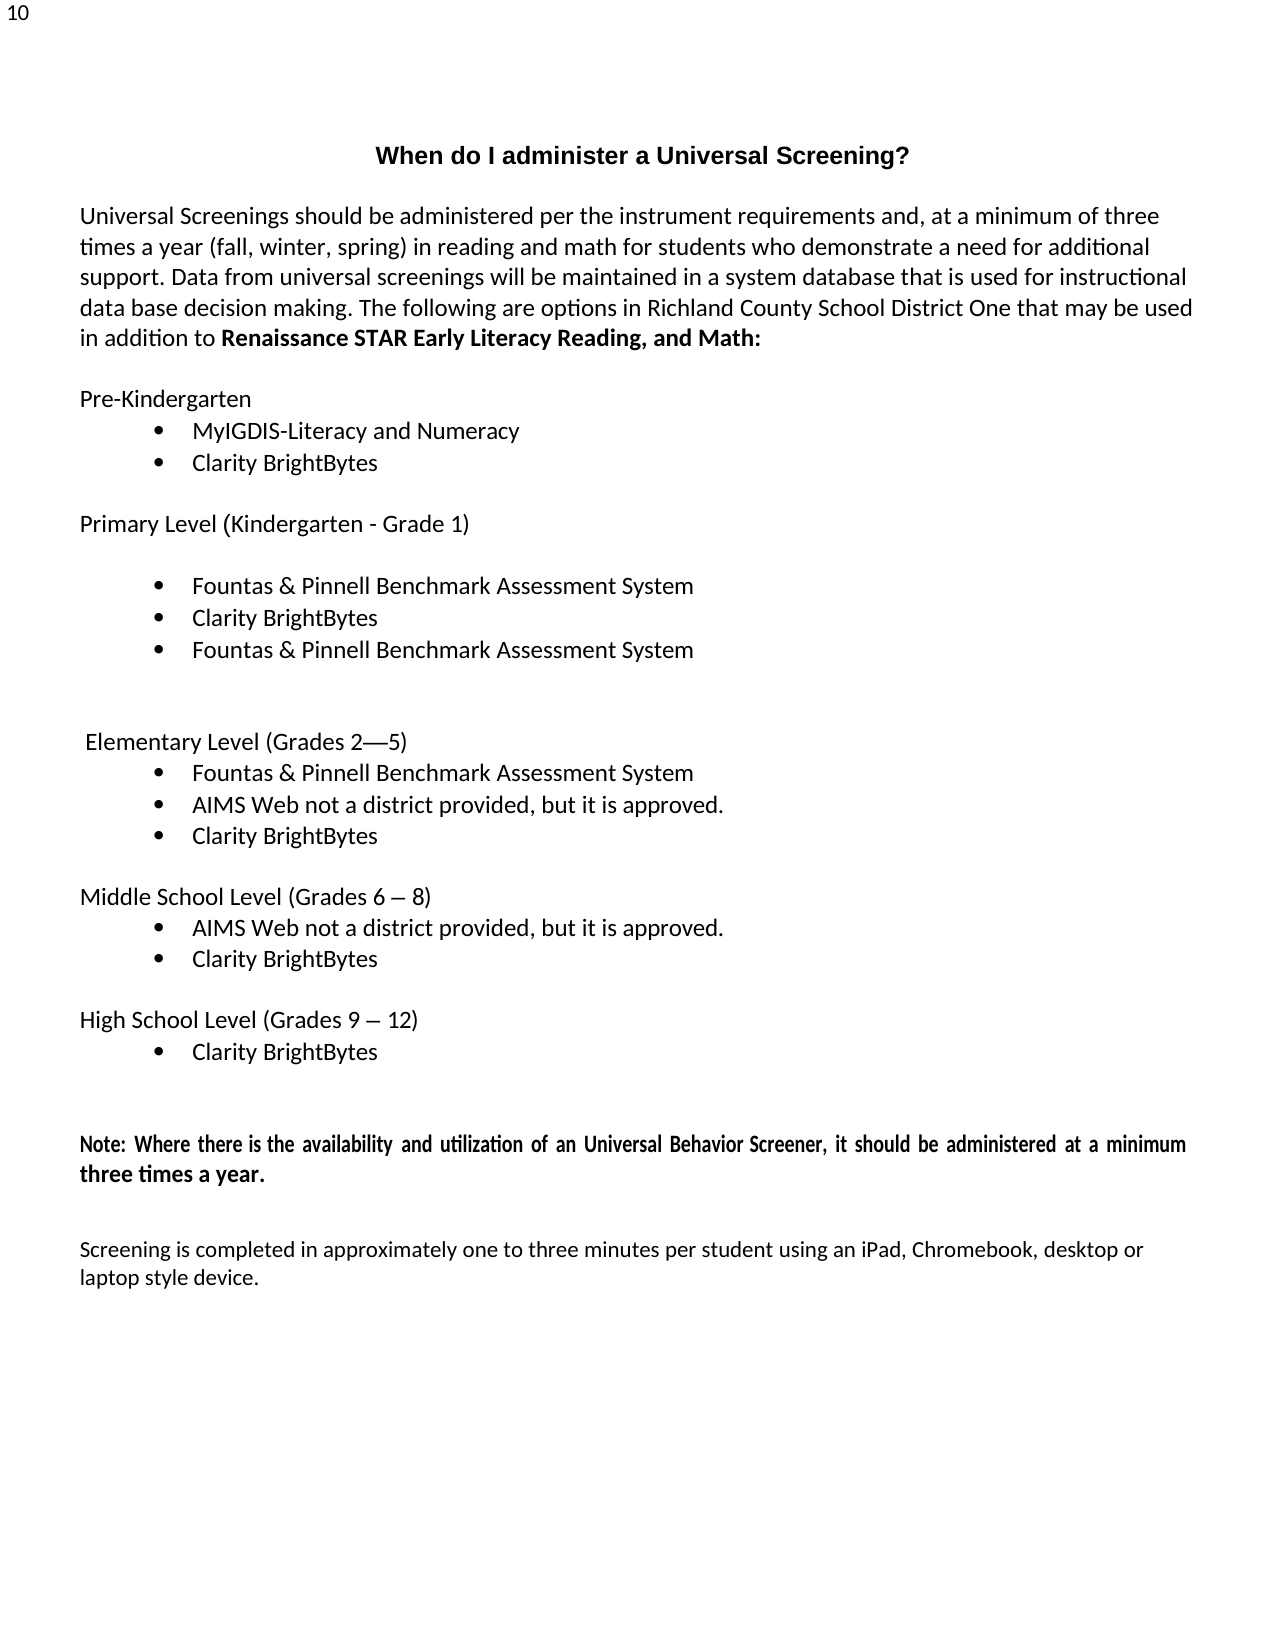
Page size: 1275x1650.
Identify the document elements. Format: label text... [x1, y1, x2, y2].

subtitle MyIGDIS-Literacy and Numeracy [154, 414, 1275, 446]
text When do I administer a Universal Screening? [175, 141, 1111, 170]
subtitle Middle School Level (Grades 6 – 8) [79, 881, 1275, 911]
subtitle Elementary Level (Grades 2—5) [85, 726, 1275, 756]
text Note: Where there is the availability and utilization of an Universal Behavior Screener, it should be administered at a minimum three times a year. [79, 1128, 1210, 1189]
subtitle AIMS Web not a district provided, but it is approved. [154, 788, 1275, 820]
subtitle High School Level (Grades 9 – 12) [79, 1004, 1275, 1035]
subtitle Clarity BrightBytes [154, 1035, 1275, 1067]
subtitle Primary Level (Kindergarten - Grade 1) [79, 508, 1275, 539]
subtitle Fountas & Pinnell Benchmark Assessment System [154, 756, 1275, 788]
subtitle Clarity BrightBytes [154, 601, 1275, 633]
subtitle Clarity BrightBytes [154, 446, 1275, 478]
subtitle Universal Screenings should be administered per the instrument requirements and, at a minimum of three times a year (fall, winter, spring) in reading and math for students who demonstrate a need for additional support. Data from universal screenings will be maintained in a system database that is used for instructional data base decision making. The following are options in Richland County School District One that may be used in addition to Renaissance STAR Early Literacy Reading, and Math: [79, 200, 1195, 353]
subtitle Fountas & Pinnell Benchmark Assessment System [154, 633, 1275, 665]
text Screening is completed in approximately one to three minutes per student using an iPad, Chromebook, desktop or laptop style device. [79, 1235, 1195, 1291]
subtitle Pre-Kindergarten [79, 383, 1275, 414]
subtitle AIMS Web not a district provided, but it is approved. [154, 911, 1275, 943]
subtitle Clarity BrightBytes [154, 943, 1275, 974]
subtitle Clarity BrightBytes [154, 820, 1275, 851]
subtitle Fountas & Pinnell Benchmark Assessment System [154, 569, 1275, 601]
